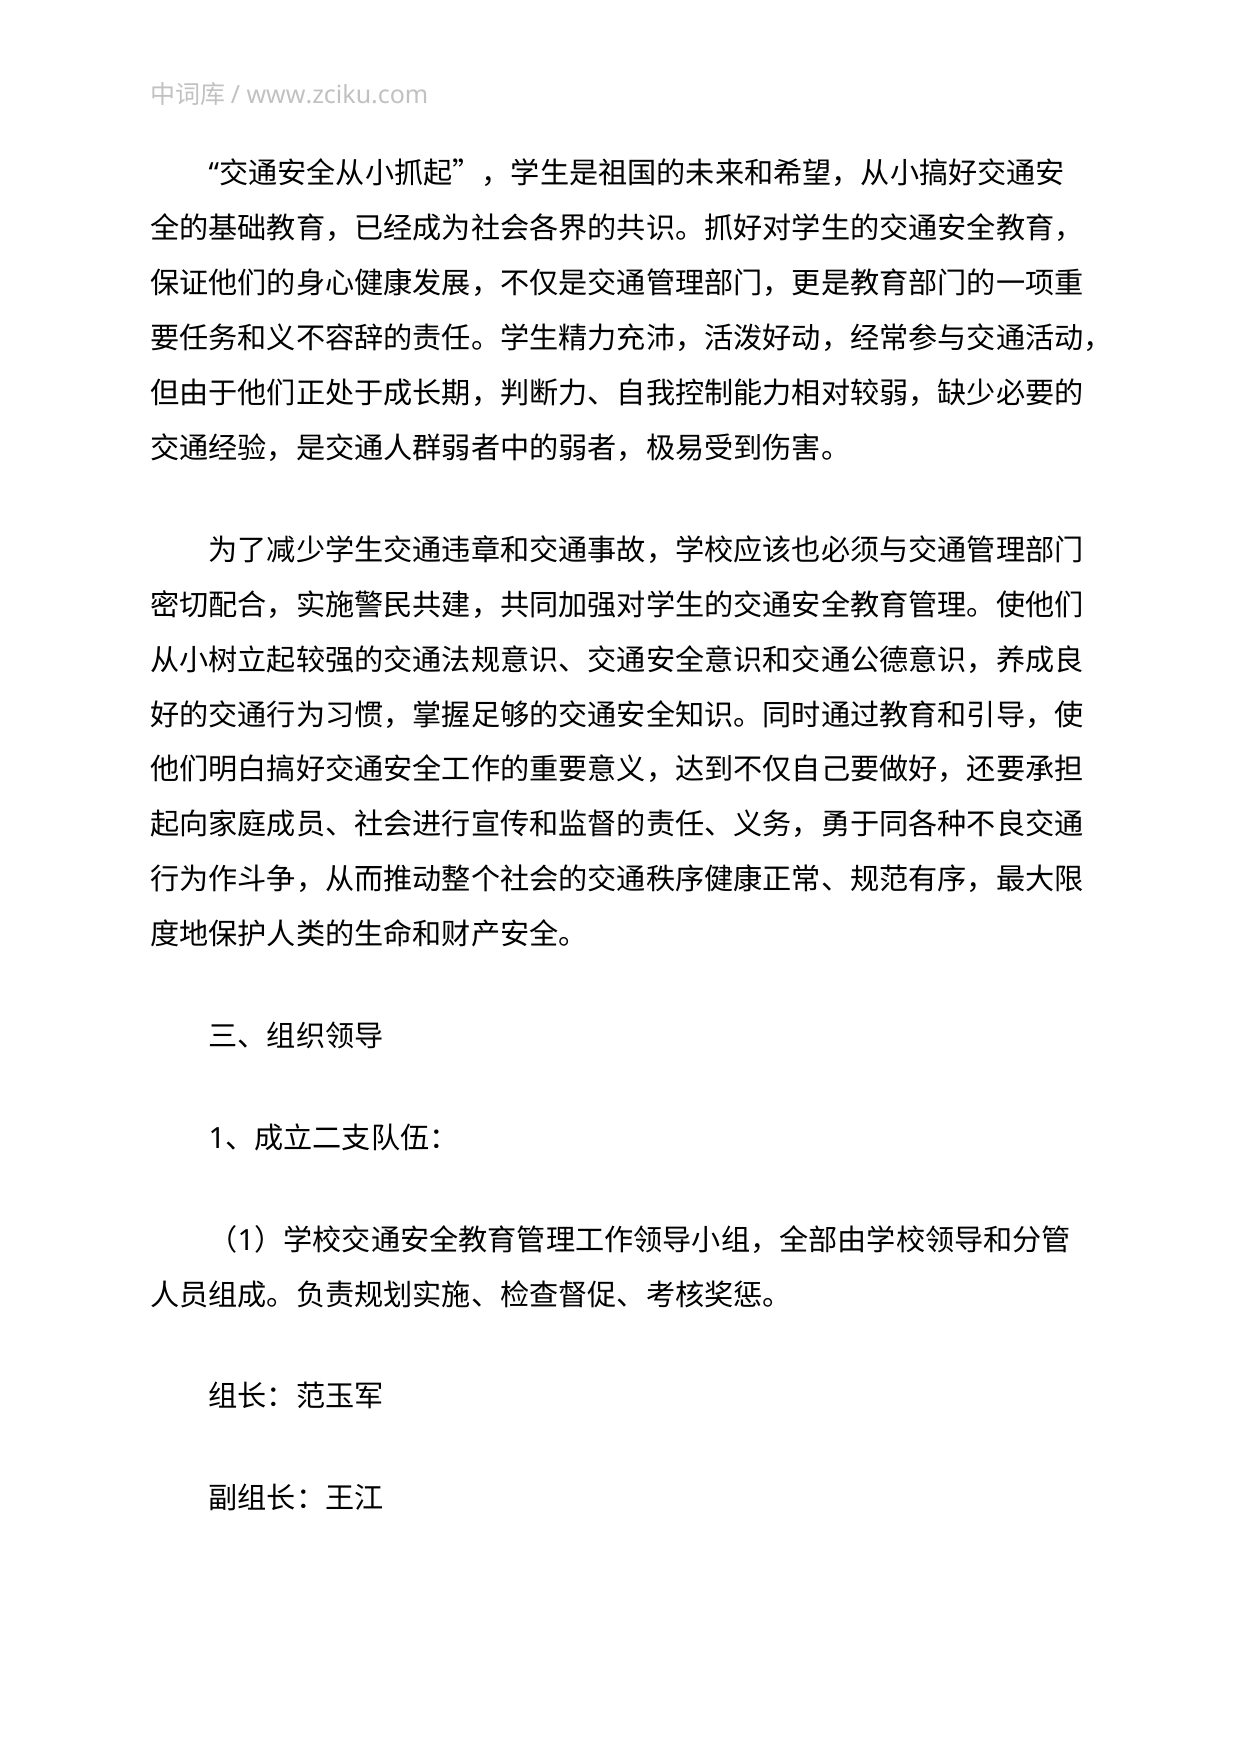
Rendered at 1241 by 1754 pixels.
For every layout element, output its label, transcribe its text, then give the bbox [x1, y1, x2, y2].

text 为了减少学生交通违章和交通事故，学校应该也必须与交通管理部门密切配合，实施警民共建，共同加强对学生的交通安全教育管理。使他们从小树立起较强的交通法规意识、交通安全意识和交通公德意识，养成良好的交通行为习惯，掌握足够的交通安全知识。同时通过教育和引导，使他们明白搞好交通安全工作的重要意义，达到不仅自己要做好，还要承担起向家庭成员、社会进行宣传和监督的责任、义务，勇于同各种不良交通行为作斗争，从而推动整个社会的交通秩序健康正常、规范有序，最大限度地保护人类的生命和财产安全。 [150, 526, 1090, 953]
text 三、组织领导 [150, 1012, 1090, 1055]
text 1、成立二支队伍： [150, 1114, 1090, 1157]
text “交通安全从小抓起”，学生是祖国的未来和希望，从小搞好交通安全的基础教育，已经成为社会各界的共识。抓好对学生的交通安全教育，保证他们的身心健康发展，不仅是交通管理部门，更是教育部门的一项重要任务和义不容辞的责任。学生精力充沛，活泼好动，经常参与交通活动，但由于他们正处于成长期，判断力、自我控制能力相对较弱，缺少必要的交通经验，是交通人群弱者中的弱者，极易受到伤害。 [150, 150, 1090, 467]
text （1）学校交通安全教育管理工作领导小组，全部由学校领导和分管人员组成。负责规划实施、检查督促、考核奖惩。 [150, 1216, 1090, 1313]
text 副组长：王江 [150, 1475, 1090, 1517]
text 组长：范玉军 [150, 1373, 1090, 1415]
